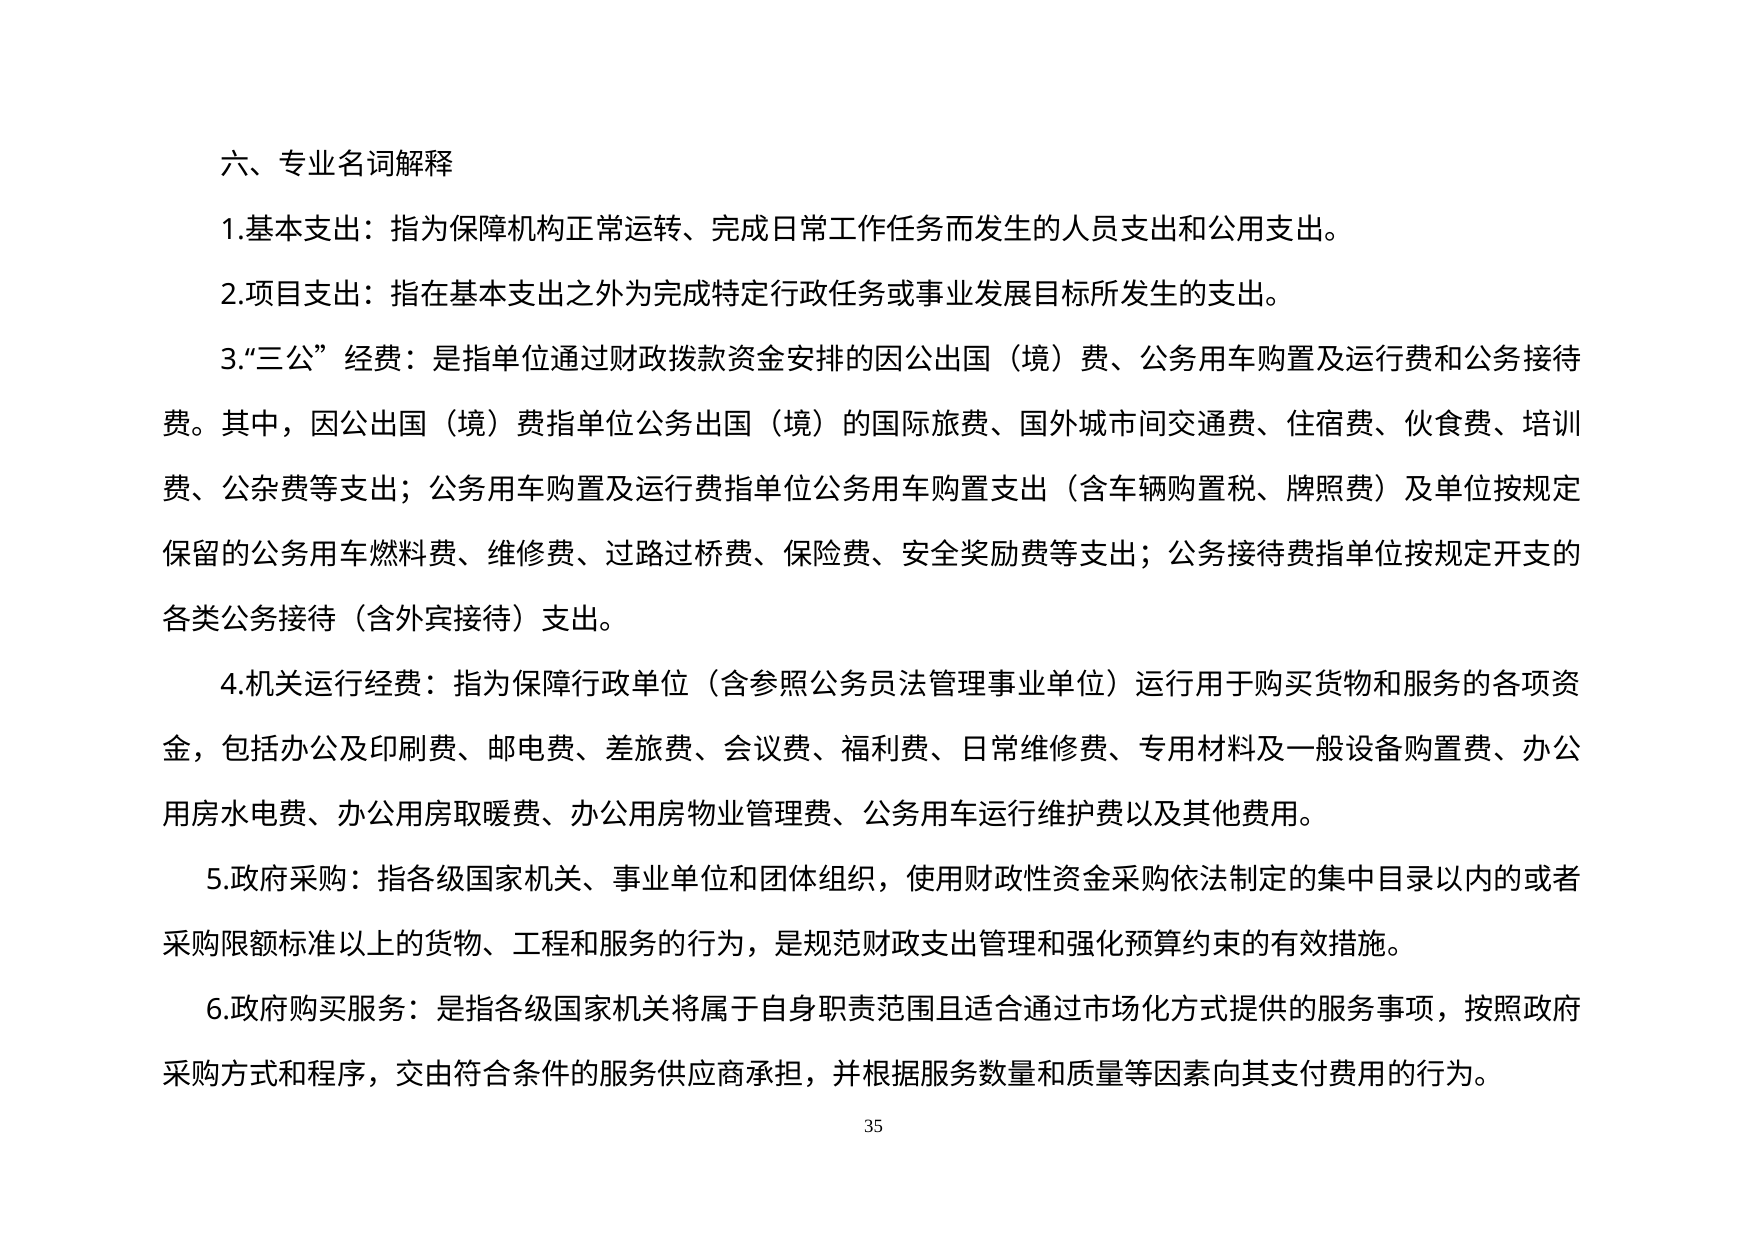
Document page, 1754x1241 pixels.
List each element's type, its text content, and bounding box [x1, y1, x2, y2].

text 5.政府采购：指各级国家机关、事业单位和团体组织，使用财政性资金采购依法制定的集中目录以内的或者采购限额标准以上的货物、工程和服务的行为，是规范财政支出管理和强化预算约束的有效措施。 [162, 844, 1585, 974]
text 4.机关运行经费：指为保障行政单位（含参照公务员法管理事业单位）运行用于购买货物和服务的各项资金，包括办公及印刷费、邮电费、差旅费、会议费、福利费、日常维修费、专用材料及一般设备购置费、办公用房水电费、办公用房取暖费、办公用房物业管理费、公务用车运行维护费以及其他费用。 [162, 649, 1585, 844]
text 3.“三公”经费：是指单位通过财政拨款资金安排的因公出国（境）费、公务用车购置及运行费和公务接待费。其中，因公出国（境）费指单位公务出国（境）的国际旅费、国外城市间交通费、住宿费、伙食费、培训费、公杂费等支出；公务用车购置及运行费指单位公务用车购置支出（含车辆购置税、牌照费）及单位按规定保留的公务用车燃料费、维修费、过路过桥费、保险费、安全奖励费等支出；公务接待费指单位按规定开支的各类公务接待（含外宾接待）支出。 [162, 324, 1585, 649]
text 六、专业名词解释 [162, 129, 1585, 194]
text 2.项目支出：指在基本支出之外为完成特定行政任务或事业发展目标所发生的支出。 [162, 259, 1585, 324]
text 1.基本支出：指为保障机构正常运转、完成日常工作任务而发生的人员支出和公用支出。 [162, 194, 1585, 259]
text 6.政府购买服务：是指各级国家机关将属于自身职责范围且适合通过市场化方式提供的服务事项，按照政府采购方式和程序，交由符合条件的服务供应商承担，并根据服务数量和质量等因素向其支付费用的行为。 [162, 974, 1585, 1104]
